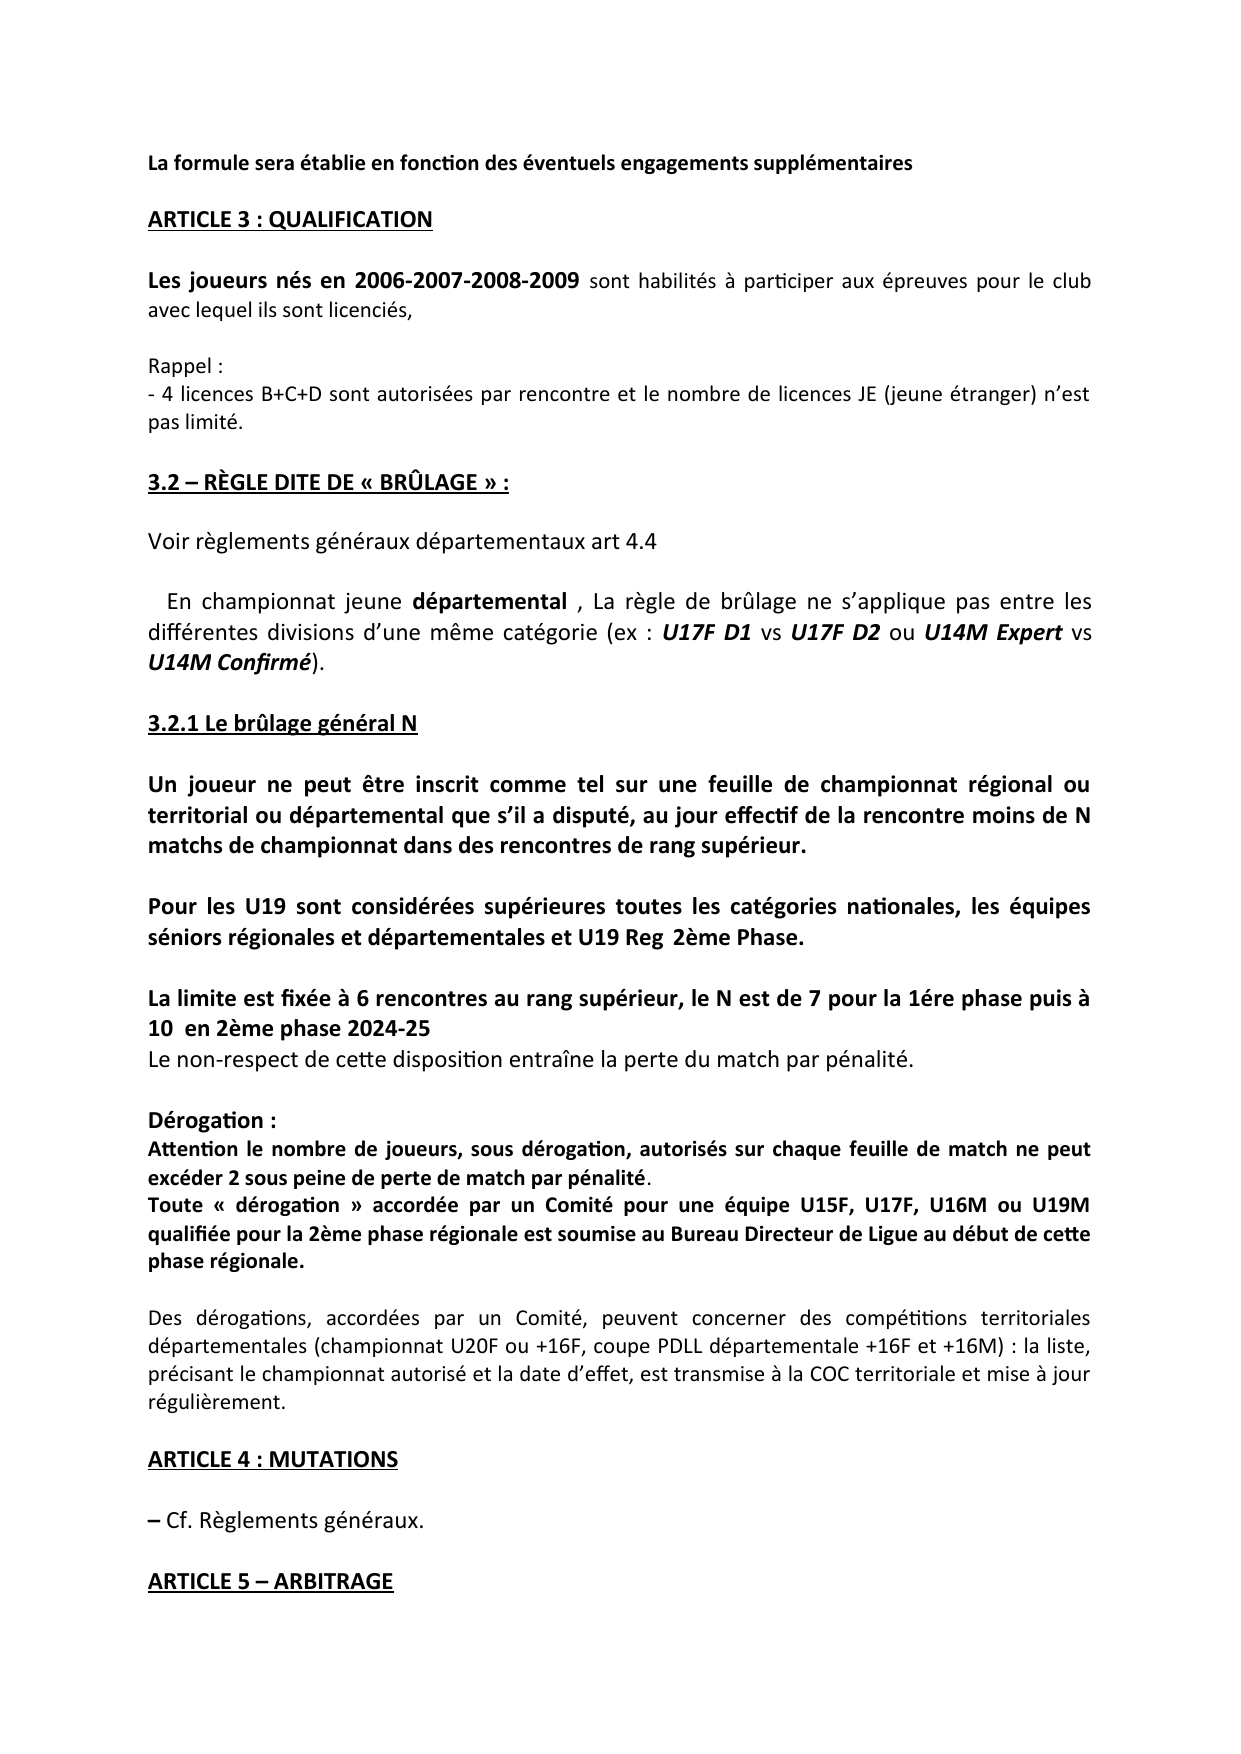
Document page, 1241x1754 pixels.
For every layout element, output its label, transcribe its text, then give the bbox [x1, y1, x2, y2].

text Rappel : [148, 351, 1093, 379]
text Le non-respect de cette disposition entraîne la perte du match par pénalité. [148, 1043, 1093, 1073]
text La formule sera établie en fonction des éventuels engagements supplémentaires [148, 148, 1093, 176]
text Des dérogations, accordées par un Comité, peuvent concerner des compétitions territoriales départementales (championnat U20F ou +16F, coupe PDLL départementale +16F et +16M) : la liste, précisant le championnat autorisé et la date d’effet, est transmise à la COC territoriale et mise à jour régulièrement. [148, 1303, 1093, 1415]
text ARTICLE 3 : QUALIFICATION [148, 204, 1093, 234]
text - 4 licences B+C+D sont autorisées par rencontre et le nombre de licences JE (jeune étranger) n’est pas limité. [148, 379, 1093, 435]
text Les joueurs nés en 2006-2007-2008-2009 sont habilités à participer aux épreuves pour le club avec lequel ils sont licenciés, [148, 265, 1093, 323]
text ARTICLE 5 – ARBITRAGE [148, 1565, 1093, 1595]
text Pour les U19 sont considérées supérieures toutes les catégories nationales, les équipes séniors régionales et départementales et U19 Reg 2ème Phase. [148, 890, 1093, 951]
text Voir règlements généraux départementaux art 4.4 [148, 526, 1093, 556]
text ARTICLE 4 : MUTATIONS [148, 1443, 1093, 1473]
text Dérogation : [148, 1104, 1093, 1134]
text – Cf. Règlements généraux. [148, 1504, 1093, 1534]
text 3.2 – RÈGLE DITE DE « BRÛLAGE » : [148, 466, 1093, 496]
text Toute « dérogation » accordée par un Comité pour une équipe U15F, U17F, U16M ou U19M qualifiée pour la 2ème phase régionale est soumise au Bureau Directeur de Ligue au début de cette phase régionale. [148, 1191, 1093, 1275]
text La limite est fixée à 6 rencontres au rang supérieur, le N est de 7 pour la 1ére phase puis à 10 en 2ème phase 2024-25 [148, 982, 1093, 1043]
text Attention le nombre de joueurs, sous dérogation, autorisés sur chaque feuille de match ne peut excéder 2 sous peine de perte de match par pénalité. [148, 1134, 1093, 1191]
text 3.2.1 Le brûlage général N [148, 707, 1093, 738]
text Un joueur ne peut être inscrit comme tel sur une feuille de championnat régional ou territorial ou départemental que s’il a disputé, au jour effectif de la rencontre moins de N matchs de championnat dans des rencontres de rang supérieur. [148, 768, 1093, 860]
text En championnat jeune départemental , La règle de brûlage ne s’applique pas entre les différentes divisions d’une même catégorie (ex : U17F D1 vs U17F D2 ou U14M Expert vs U14M Confirmé). [325, 616, 1093, 677]
